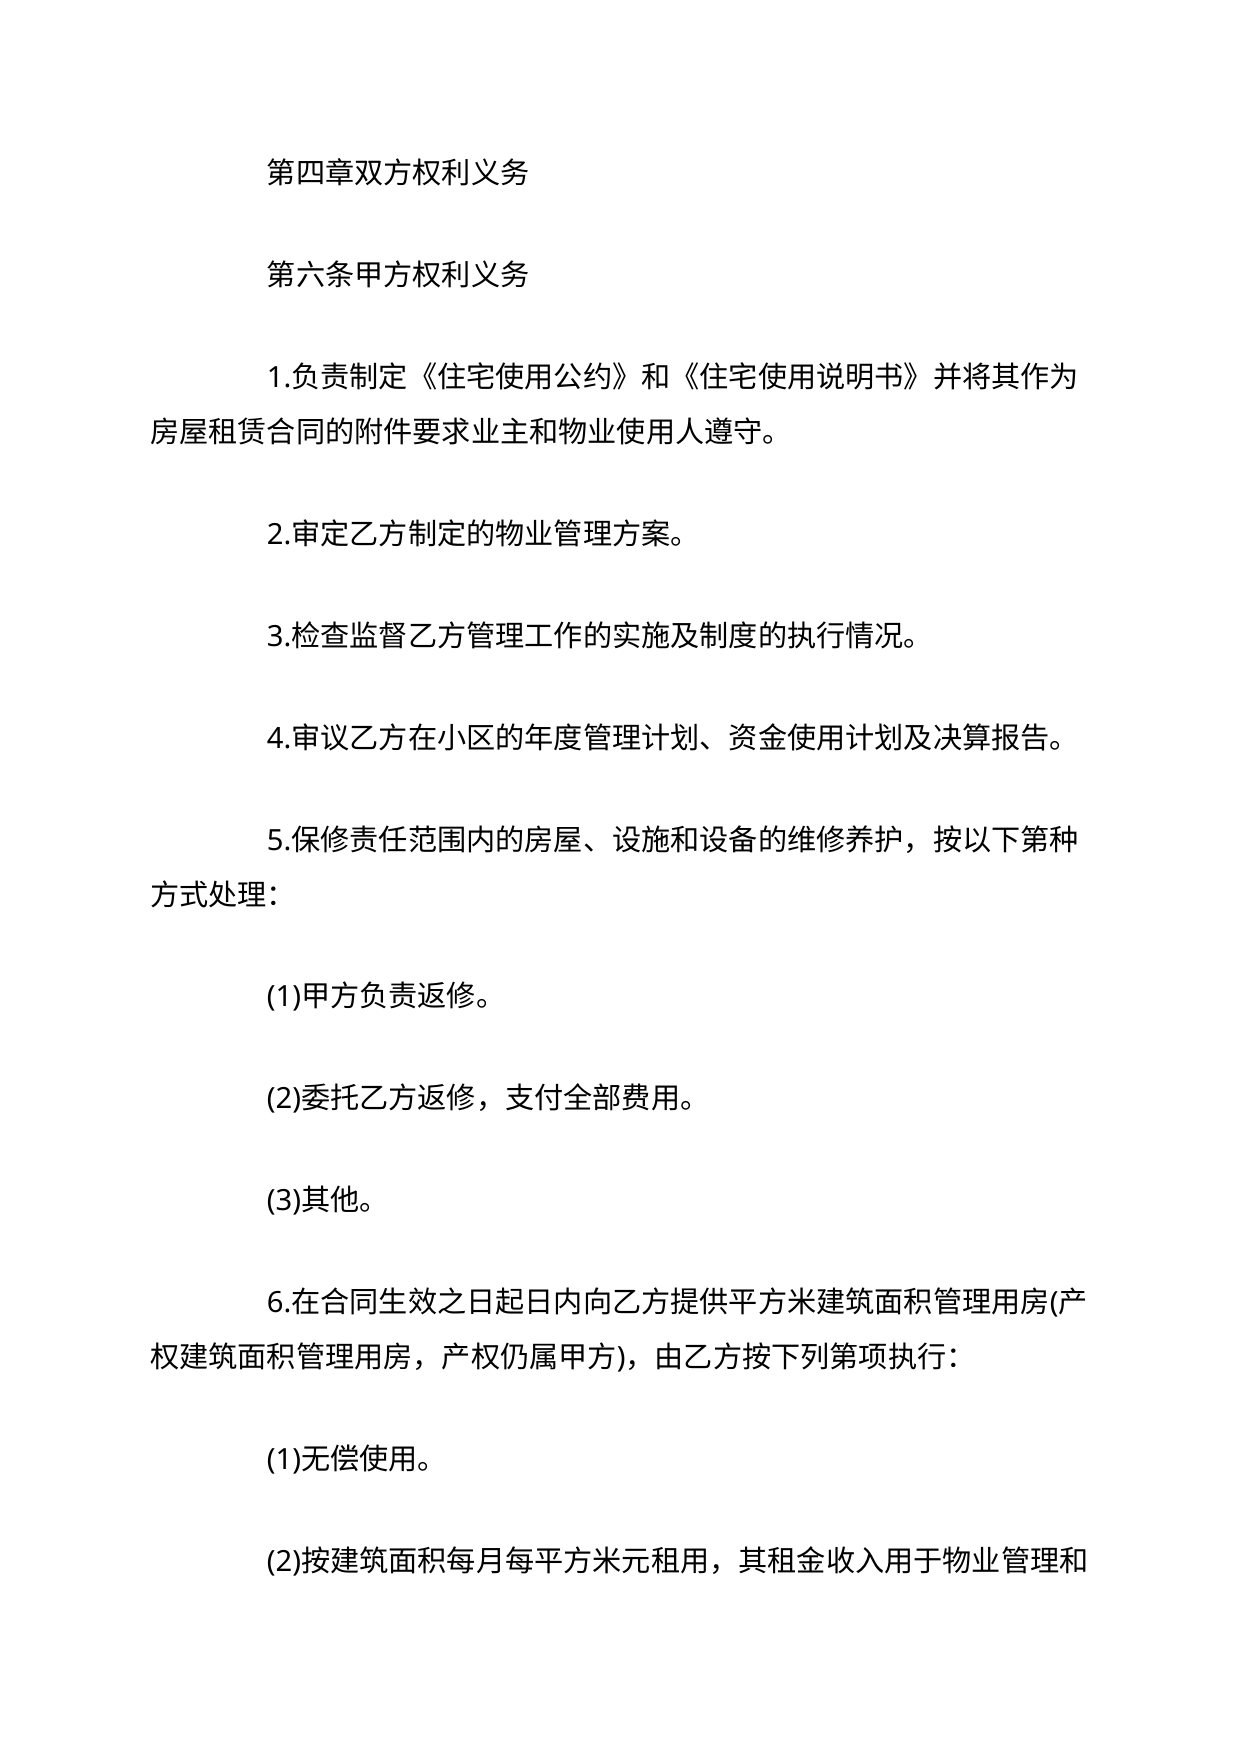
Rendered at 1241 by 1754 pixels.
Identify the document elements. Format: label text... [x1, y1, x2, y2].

text (1)无偿使用。 [150, 1436, 1090, 1478]
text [150, 1538, 1090, 1580]
text 第六条甲方权利义务 [150, 252, 1090, 294]
text 5.保修责任范围内的房屋、设施和设备的维修养护，按以下第种方式处理： [150, 816, 1090, 913]
text 第四章双方权利义务 [150, 150, 1090, 192]
text 6.在合同生效之日起日内向乙方提供平方米建筑面积管理用房(产权建筑面积管理用房，产权仍属甲方)，由乙方按下列第项执行： [150, 1279, 1090, 1376]
text 2.审定乙方制定的物业管理方案。 [150, 510, 1090, 553]
text (3)其他。 [150, 1177, 1090, 1219]
text 1.负责制定《住宅使用公约》和《住宅使用说明书》并将其作为房屋租赁合同的附件要求业主和物业使用人遵守。 [150, 353, 1090, 451]
text 3.检查监督乙方管理工作的实施及制度的执行情况。 [150, 612, 1090, 655]
text (1)甲方负责返修。 [150, 973, 1090, 1015]
text 4.审议乙方在小区的年度管理计划、资金使用计划及决算报告。 [150, 714, 1090, 757]
text (2)委托乙方返修，支付全部费用。 [150, 1075, 1090, 1117]
